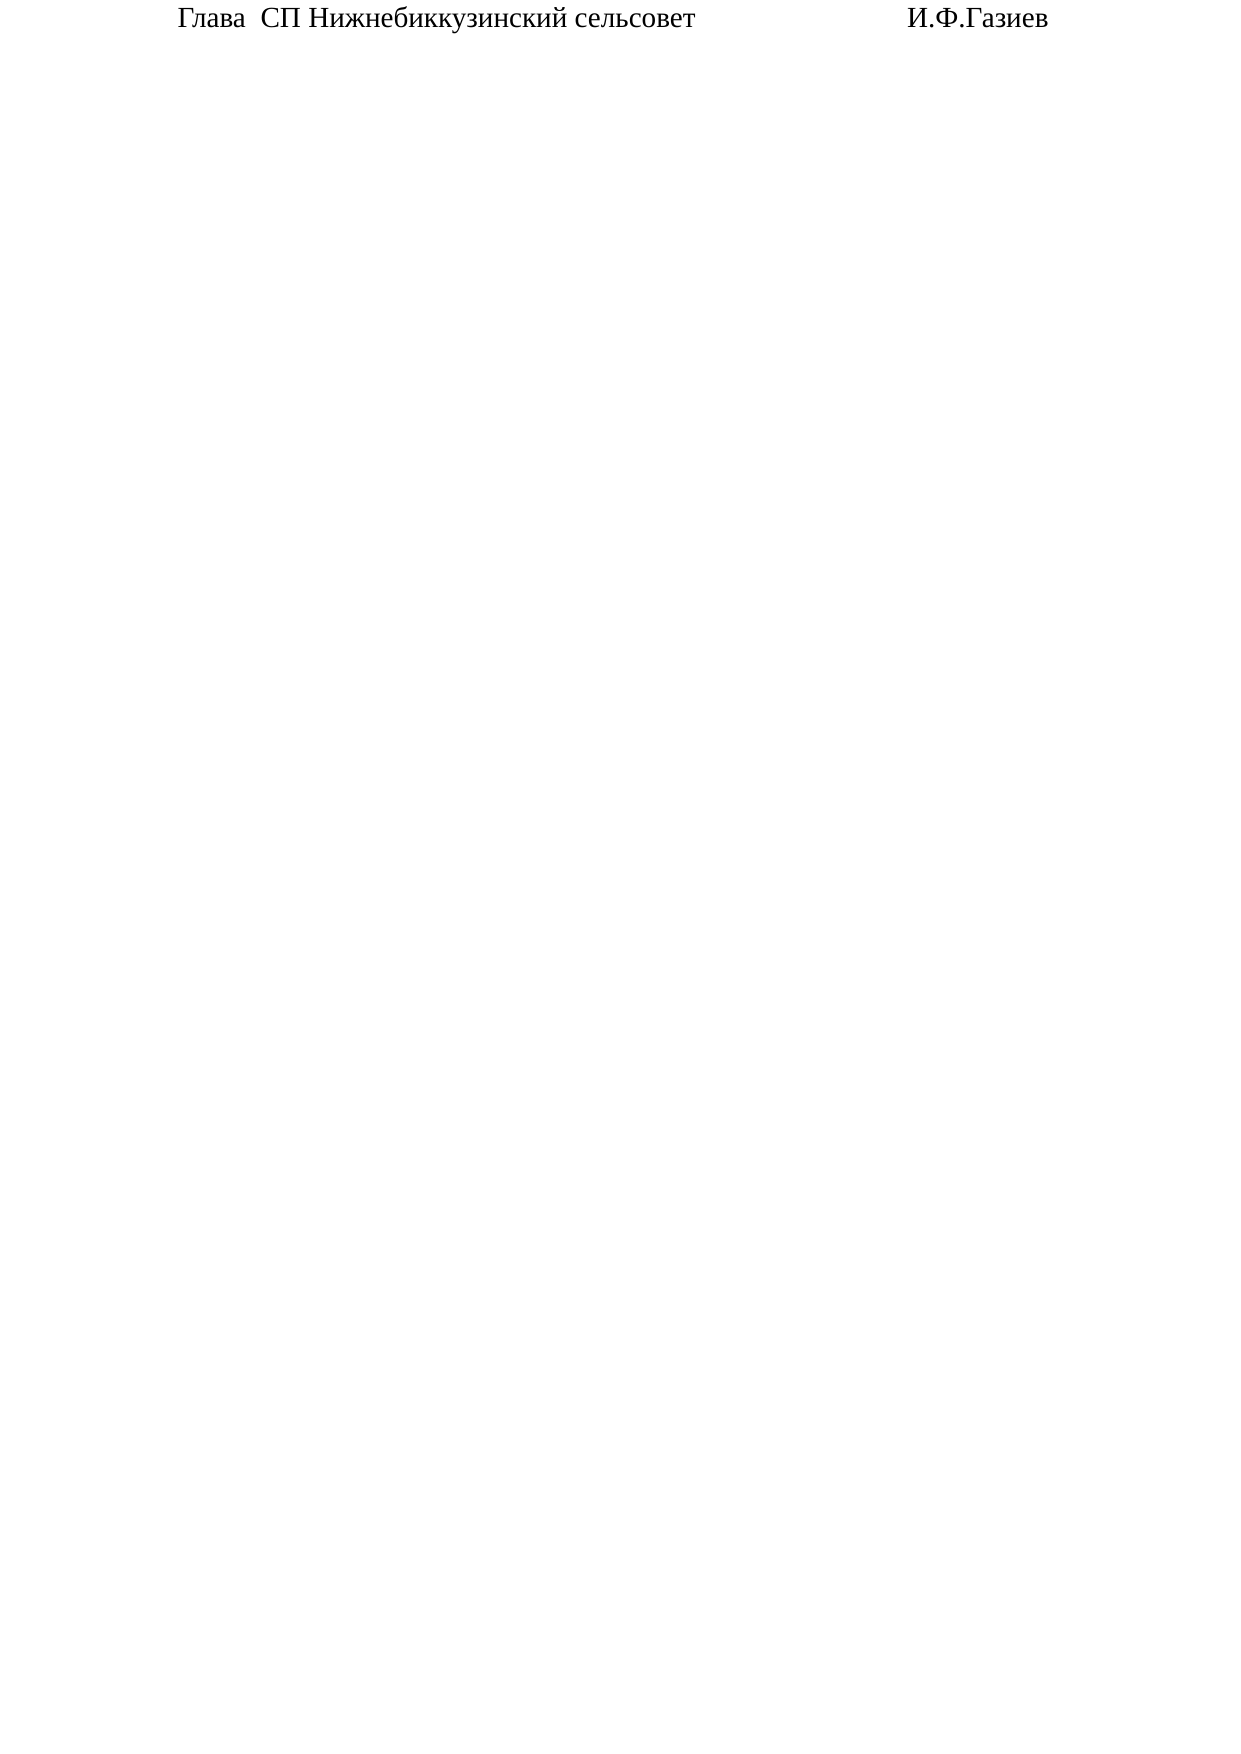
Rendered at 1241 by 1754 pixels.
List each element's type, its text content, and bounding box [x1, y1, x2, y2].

text Глава СП Нижнебиккузинский сельсовет И.Ф.Газиев [177, 0, 1196, 33]
